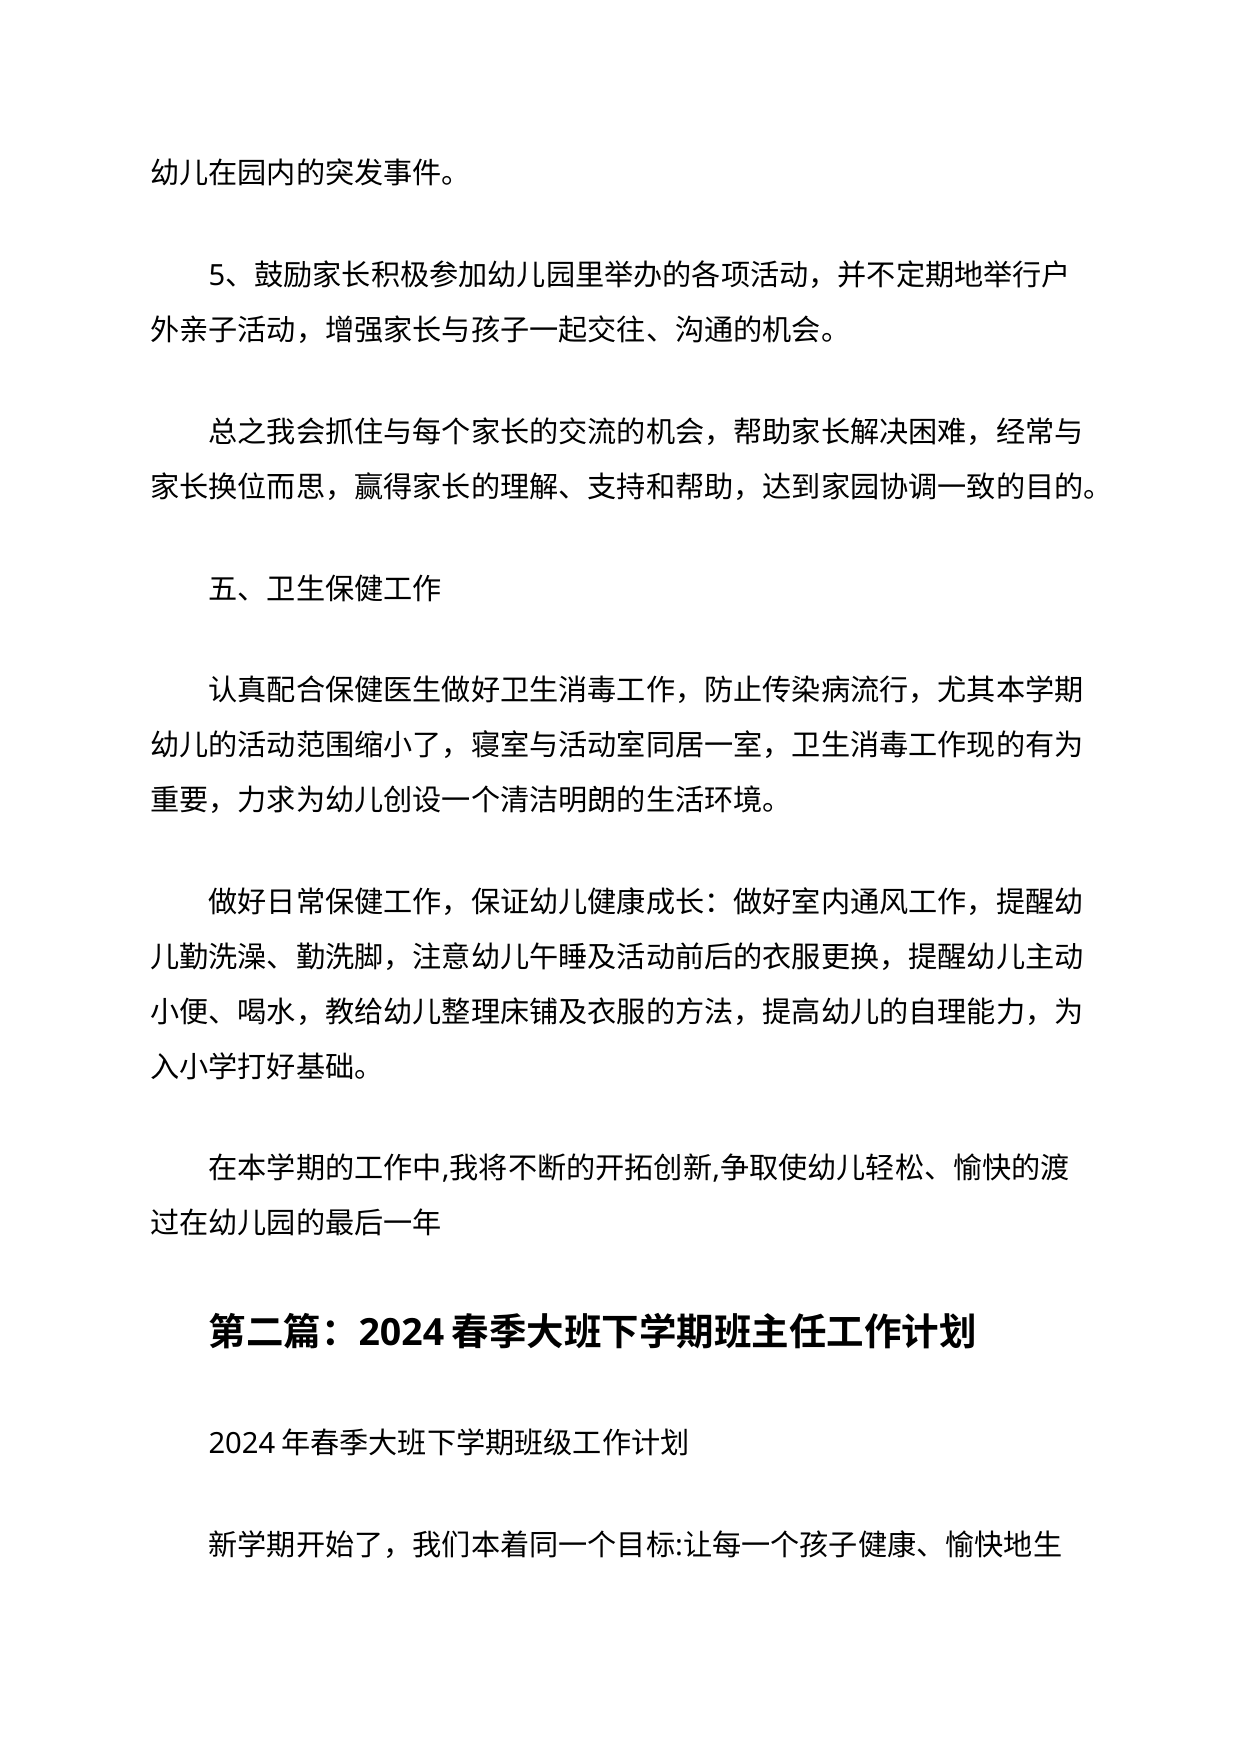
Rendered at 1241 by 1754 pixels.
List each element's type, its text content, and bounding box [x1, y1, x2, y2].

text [150, 1521, 1090, 1564]
text 第二篇：2024春季大班下学期班主任工作计划 [150, 1302, 1090, 1356]
text 总之我会抓住与每个家长的交流的机会，帮助家长解决困难，经常与家长换位而思，赢得家长的理解、支持和帮助，达到家园协调一致的目的。 [150, 408, 1090, 506]
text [150, 150, 1090, 192]
text 做好日常保健工作，保证幼儿健康成长：做好室内通风工作，提醒幼儿勤洗澡、勤洗脚，注意幼儿午睡及活动前后的衣服更换，提醒幼儿主动小便、喝水，教给幼儿整理床铺及衣服的方法，提高幼儿的自理能力，为入小学打好基础。 [150, 878, 1090, 1086]
text 2024年春季大班下学期班级工作计划 [150, 1419, 1090, 1462]
text 认真配合保健医生做好卫生消毒工作，防止传染病流行，尤其本学期幼儿的活动范围缩小了，寝室与活动室同居一室，卫生消毒工作现的有为重要，力求为幼儿创设一个清洁明朗的生活环境。 [150, 667, 1090, 819]
text 五、卫生保健工作 [150, 565, 1090, 607]
text 5、鼓励家长积极参加幼儿园里举办的各项活动，并不定期地举行户外亲子活动，增强家长与孩子一起交往、沟通的机会。 [150, 252, 1090, 349]
text 在本学期的工作中,我将不断的开拓创新,争取使幼儿轻松、愉快的渡过在幼儿园的最后一年 [150, 1145, 1090, 1242]
